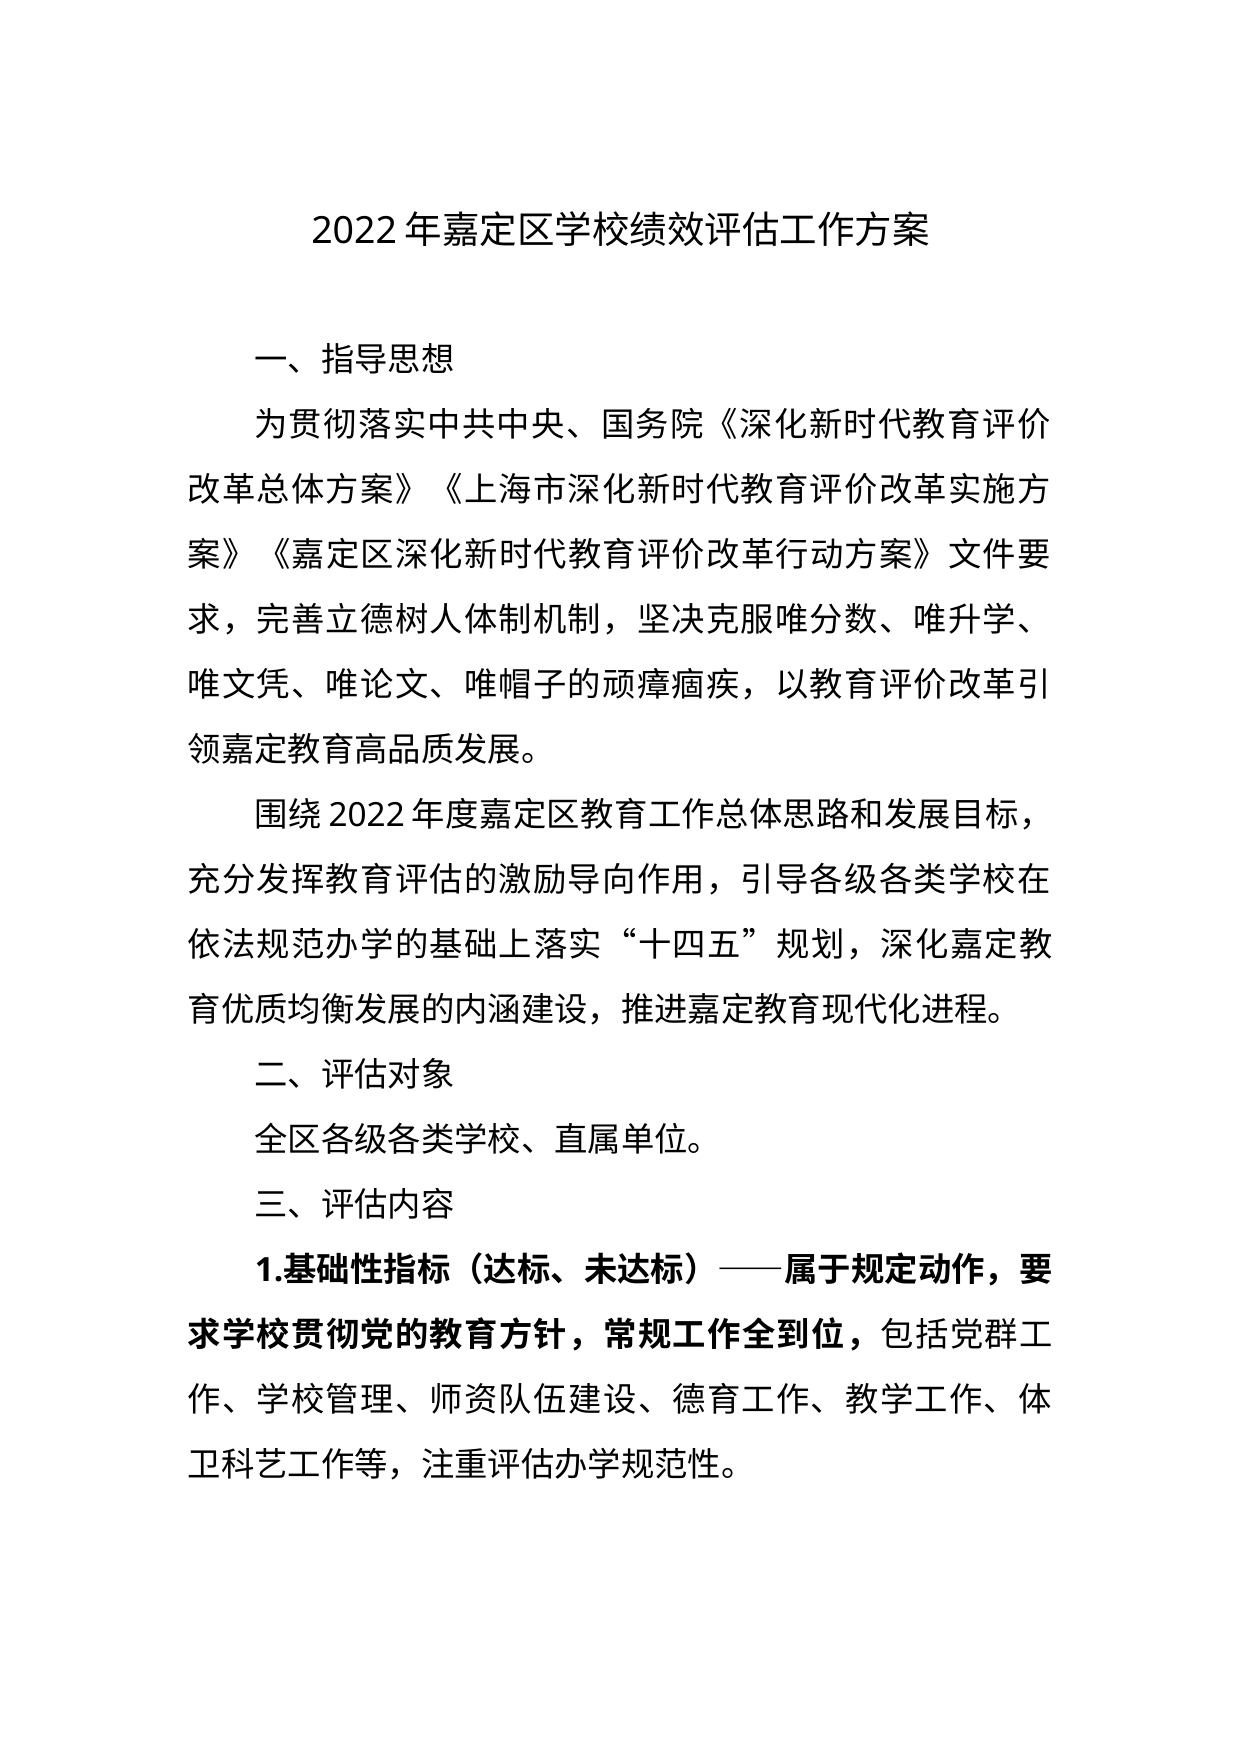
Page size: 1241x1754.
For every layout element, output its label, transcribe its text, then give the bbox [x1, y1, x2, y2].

text 一、指导思想 [187, 324, 1053, 389]
text 全区各级各类学校、直属单位。 [187, 1104, 1053, 1169]
text 三、评估内容 [187, 1169, 1053, 1234]
text 1.基础性指标（达标、未达标）——属于规定动作，要求学校贯彻党的教育方针，常规工作全到位，包括党群工作、学校管理、师资队伍建设、德育工作、教学工作、体卫科艺工作等，注重评估办学规范性。 [187, 1234, 1053, 1494]
text 二、评估对象 [187, 1039, 1053, 1104]
text 围绕2022年度嘉定区教育工作总体思路和发展目标，充分发挥教育评估的激励导向作用，引导各级各类学校在依法规范办学的基础上落实“十四五”规划，深化嘉定教育优质均衡发展的内涵建设，推进嘉定教育现代化进程。 [187, 779, 1053, 1039]
text 为贯彻落实中共中央、国务院《深化新时代教育评价改革总体方案》《上海市深化新时代教育评价改革实施方案》《嘉定区深化新时代教育评价改革行动方案》文件要求，完善立德树人体制机制，坚决克服唯分数、唯升学、唯文凭、唯论文、唯帽子的顽瘴痼疾，以教育评价改革引领嘉定教育高品质发展。 [187, 389, 1053, 779]
text 2022年嘉定区学校绩效评估工作方案 [187, 194, 1053, 259]
